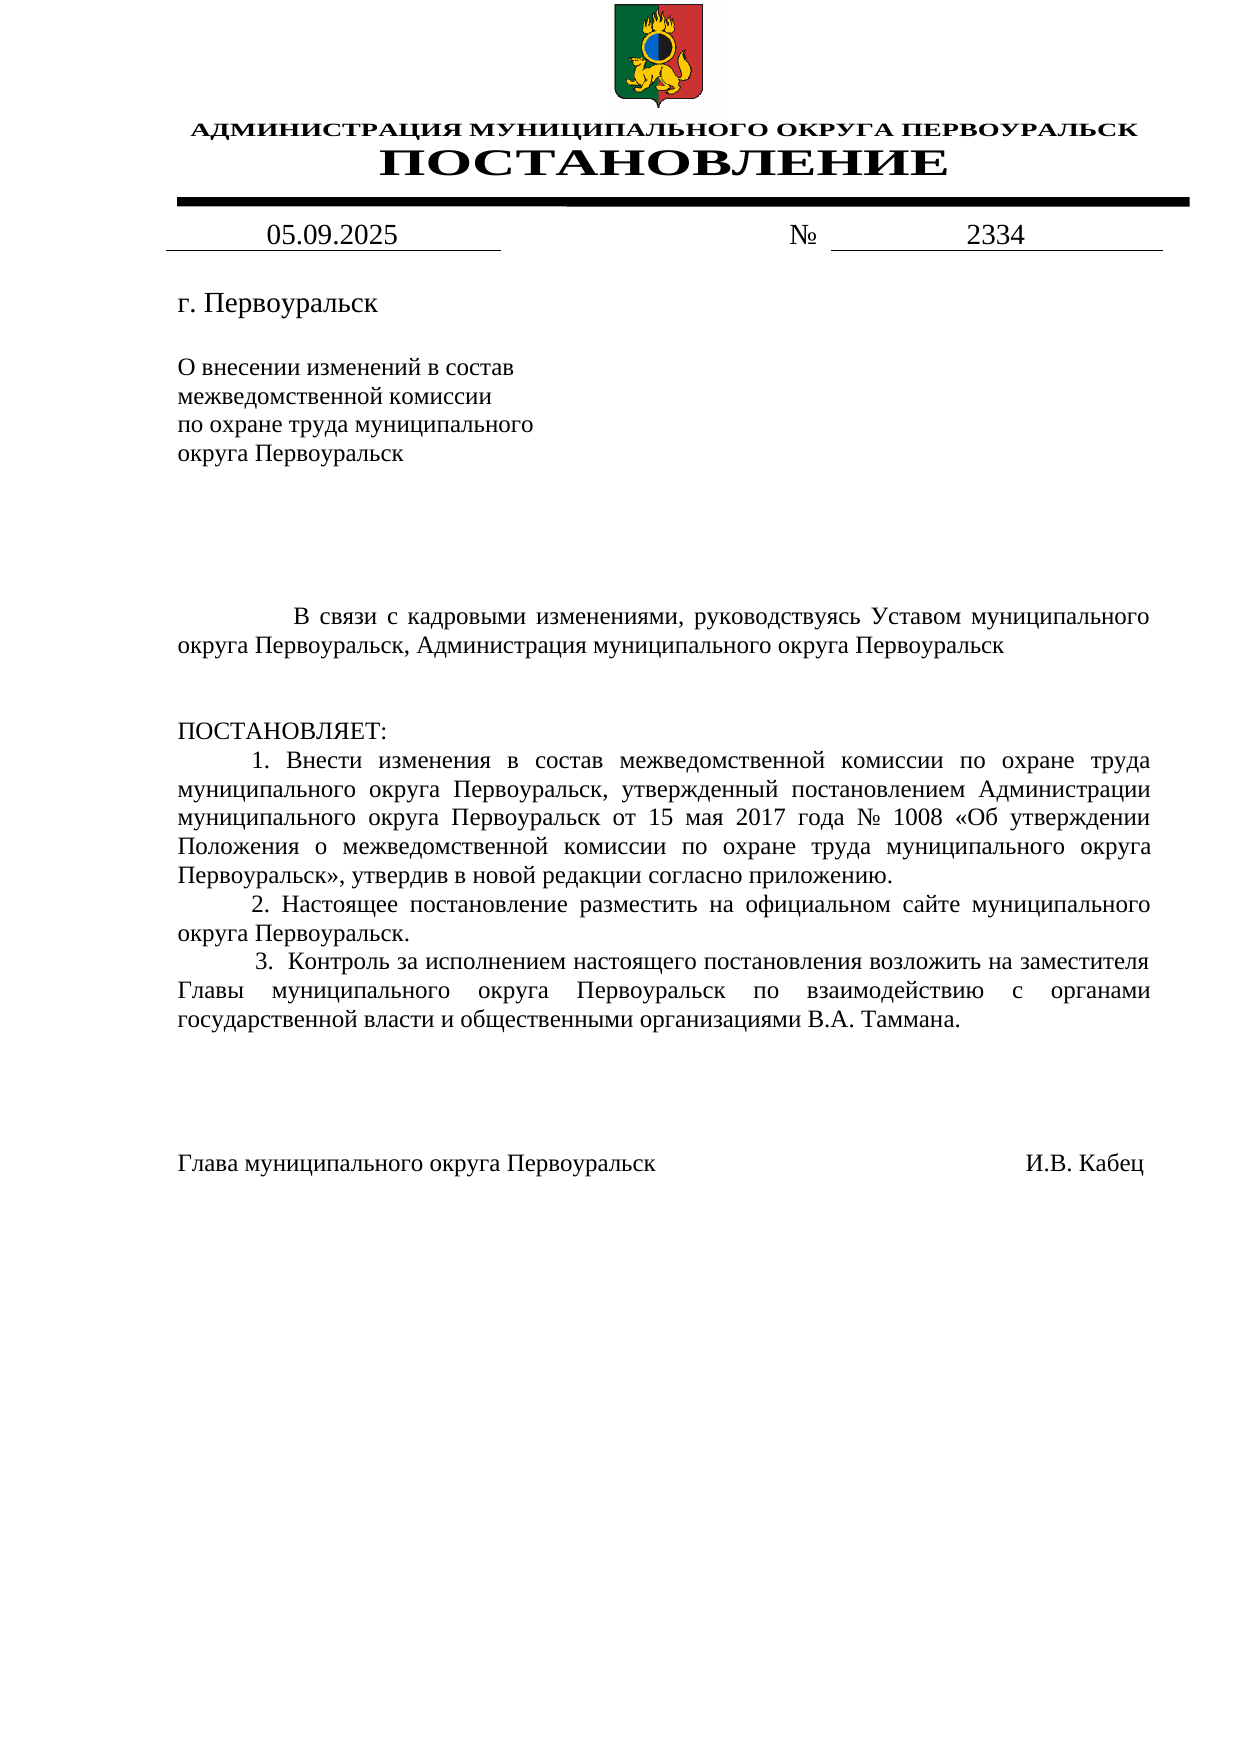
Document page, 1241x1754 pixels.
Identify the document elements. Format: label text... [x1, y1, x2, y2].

text АДМИНИСТРАЦИЯ МУНИЦИПАЛЬНОГО ОКРУГА ПЕРВОУРАЛЬСК [177, 119, 1152, 140]
text 3. Контроль за исполнением настоящего постановления возложить на заместителя Главы муниципального округа Первоуральск по взаимодействию с органами государственной власти и общественными организациями В.А. Таммана. [177, 946, 1152, 1033]
text по охране труда муниципального [177, 409, 1152, 438]
text г. Первоуральск [177, 285, 1148, 318]
text 1. Внести изменения в состав межведомственной комиссии по охране труда муниципального округа Первоуральск, утвержденный постановлением Администрации муниципального округа Первоуральск от 15 мая 2017 года № 1008 «Об утверждении Положения о межведомственной комиссии по охране труда муниципального округа Первоуральск», утвердив в новой редакции согласно приложению. [177, 745, 1152, 889]
text ПОСТАНОВЛЕНИЕ [177, 140, 1152, 183]
text межведомственной комиссии [177, 381, 1152, 409]
text В связи с кадровыми изменениями, руководствуясь Уставом муниципального округа Первоуральск, Администрация муниципального округа Первоуральск [177, 601, 1152, 659]
picture [606, 0, 723, 119]
table_header Глава муниципального округа Первоуральск [166, 1148, 694, 1176]
text О внесении изменений в состав [177, 352, 1152, 381]
table_header 2334 [831, 207, 1163, 250]
text округа Первоуральск [177, 438, 1152, 467]
table_header № [501, 207, 831, 250]
table_header 05.09.2025 [166, 205, 501, 250]
text ПОСТАНОВЛЯЕТ: [177, 716, 1152, 745]
text 2. Настоящее постановление разместить на официальном сайте муниципального округа Первоуральск. [177, 889, 1152, 946]
table_header И.В. Кабец [694, 1148, 1155, 1176]
